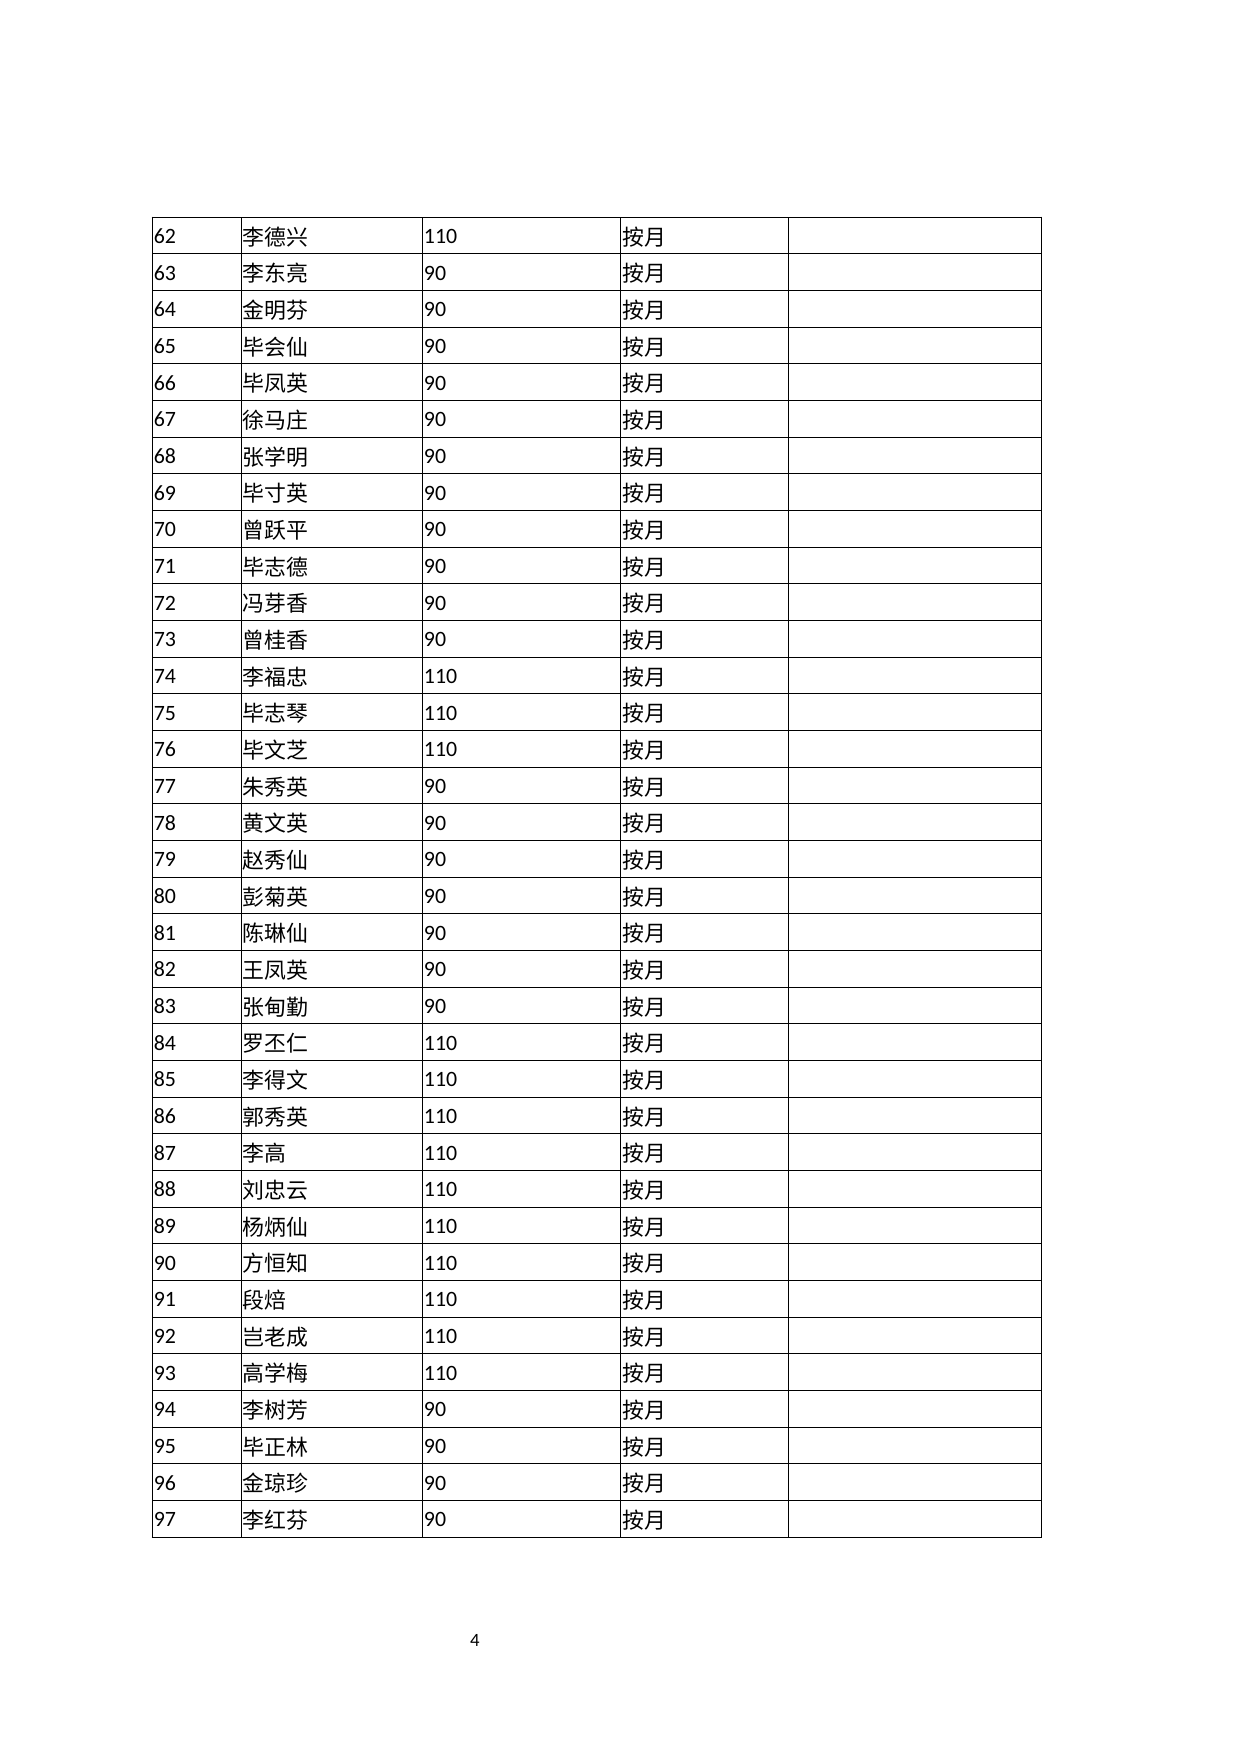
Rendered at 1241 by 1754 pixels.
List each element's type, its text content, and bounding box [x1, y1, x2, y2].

table_cell 90 [423, 1501, 620, 1537]
table_cell 按月 [621, 1171, 788, 1207]
table_cell 按月 [621, 438, 788, 473]
table_cell 按月 [621, 804, 788, 840]
table_cell [789, 878, 1041, 913]
table_cell 王凤英 [242, 951, 422, 987]
table_cell 90 [423, 511, 620, 547]
table_cell 110 [423, 1318, 620, 1353]
table_cell 90 [423, 328, 620, 363]
table_cell 90 [423, 474, 620, 510]
table_cell 按月 [621, 218, 788, 253]
table_cell 按月 [621, 731, 788, 767]
table_cell [789, 474, 1041, 510]
table_cell 李红芬 [242, 1501, 422, 1537]
table_cell [789, 1354, 1041, 1390]
table_cell 按月 [621, 1464, 788, 1500]
table_cell 按月 [621, 254, 788, 290]
table_cell 110 [423, 658, 620, 693]
table_cell 110 [423, 1171, 620, 1207]
table_cell [789, 548, 1041, 583]
table_cell [789, 254, 1041, 290]
table_cell 赵秀仙 [242, 841, 422, 877]
table_cell 86 [153, 1098, 241, 1133]
table_cell 按月 [621, 1391, 788, 1427]
table_cell 95 [153, 1428, 241, 1463]
table_cell 90 [423, 951, 620, 987]
table_cell 按月 [621, 291, 788, 327]
table_cell [789, 328, 1041, 363]
table_cell [789, 218, 1041, 253]
table_cell [789, 438, 1041, 473]
table_cell 90 [423, 584, 620, 620]
table_cell 按月 [621, 1024, 788, 1060]
table_cell 按月 [621, 1354, 788, 1390]
table_cell 90 [423, 1428, 620, 1463]
table_cell 90 [423, 1391, 620, 1427]
table_cell 金明芬 [242, 291, 422, 327]
table_cell 陈琳仙 [242, 914, 422, 950]
table_cell 按月 [621, 328, 788, 363]
table_cell 李高 [242, 1134, 422, 1170]
table_cell [789, 1501, 1041, 1537]
table_cell [789, 1098, 1041, 1133]
table_cell 毕志德 [242, 548, 422, 583]
table_cell [789, 291, 1041, 327]
table_cell 67 [153, 401, 241, 437]
table_cell 按月 [621, 1134, 788, 1170]
table_cell 110 [423, 218, 620, 253]
table_cell 方恒知 [242, 1244, 422, 1280]
table_cell 按月 [621, 364, 788, 400]
table_cell [789, 951, 1041, 987]
table_cell 90 [423, 768, 620, 803]
table_cell 110 [423, 1281, 620, 1317]
table_cell 郭秀英 [242, 1098, 422, 1133]
table_cell 按月 [621, 584, 788, 620]
table_cell 110 [423, 731, 620, 767]
table_cell [789, 731, 1041, 767]
table_cell 按月 [621, 694, 788, 730]
table_cell 84 [153, 1024, 241, 1060]
table_cell [789, 658, 1041, 693]
table_cell [789, 1318, 1041, 1353]
table_cell 曾桂香 [242, 621, 422, 657]
table_cell 79 [153, 841, 241, 877]
table_cell 按月 [621, 1501, 788, 1537]
table_cell 李东亮 [242, 254, 422, 290]
table_cell 73 [153, 621, 241, 657]
table_cell 高学梅 [242, 1354, 422, 1390]
table_cell 张学明 [242, 438, 422, 473]
table_cell [789, 1134, 1041, 1170]
table_cell 黄文英 [242, 804, 422, 840]
table_cell 93 [153, 1354, 241, 1390]
table_cell 按月 [621, 878, 788, 913]
table_cell 81 [153, 914, 241, 950]
table_cell 曾跃平 [242, 511, 422, 547]
table_cell 冯芽香 [242, 584, 422, 620]
table_cell 63 [153, 254, 241, 290]
table_cell 毕凤英 [242, 364, 422, 400]
table_cell 毕会仙 [242, 328, 422, 363]
table_cell 74 [153, 658, 241, 693]
table_cell 90 [423, 988, 620, 1023]
table_cell 77 [153, 768, 241, 803]
table_cell 按月 [621, 401, 788, 437]
table_cell [789, 1171, 1041, 1207]
table_cell [789, 914, 1041, 950]
table_cell [789, 768, 1041, 803]
table_cell 按月 [621, 1428, 788, 1463]
table_cell 110 [423, 1134, 620, 1170]
table_cell [789, 621, 1041, 657]
table_cell 90 [423, 401, 620, 437]
table_cell 89 [153, 1208, 241, 1243]
table_cell 68 [153, 438, 241, 473]
table_cell 李树芳 [242, 1391, 422, 1427]
table_cell 按月 [621, 658, 788, 693]
table_cell 110 [423, 1098, 620, 1133]
table_cell 69 [153, 474, 241, 510]
table_cell 90 [423, 548, 620, 583]
table_cell 90 [423, 621, 620, 657]
table_cell [789, 1428, 1041, 1463]
table_cell 按月 [621, 1318, 788, 1353]
table_cell 90 [423, 914, 620, 950]
table_cell [789, 401, 1041, 437]
table_cell 按月 [621, 988, 788, 1023]
table_cell 按月 [621, 1098, 788, 1133]
table_cell 李德兴 [242, 218, 422, 253]
table_cell 按月 [621, 474, 788, 510]
table_cell 96 [153, 1464, 241, 1500]
table_cell 90 [423, 804, 620, 840]
table_cell 彭菊英 [242, 878, 422, 913]
table_cell 87 [153, 1134, 241, 1170]
table_cell 按月 [621, 1244, 788, 1280]
table_cell 岂老成 [242, 1318, 422, 1353]
table_cell [789, 584, 1041, 620]
table_cell 按月 [621, 548, 788, 583]
table_cell 85 [153, 1061, 241, 1097]
table_cell 毕文芝 [242, 731, 422, 767]
table_cell 杨炳仙 [242, 1208, 422, 1243]
table_cell 朱秀英 [242, 768, 422, 803]
table_cell 段焙 [242, 1281, 422, 1317]
table_cell 66 [153, 364, 241, 400]
table_cell [789, 988, 1041, 1023]
table_cell [789, 1244, 1041, 1280]
table_cell 90 [423, 254, 620, 290]
table_cell [789, 511, 1041, 547]
table_cell 90 [423, 841, 620, 877]
table_cell 64 [153, 291, 241, 327]
table_cell 70 [153, 511, 241, 547]
table_cell 110 [423, 1354, 620, 1390]
table_cell 82 [153, 951, 241, 987]
table_cell 65 [153, 328, 241, 363]
table_cell 刘忠云 [242, 1171, 422, 1207]
table_cell 按月 [621, 951, 788, 987]
table_cell 金琼珍 [242, 1464, 422, 1500]
table_cell 110 [423, 694, 620, 730]
table_cell 110 [423, 1208, 620, 1243]
table_cell 毕正林 [242, 1428, 422, 1463]
table_cell 徐马庄 [242, 401, 422, 437]
table_cell 按月 [621, 841, 788, 877]
table_cell 76 [153, 731, 241, 767]
table_cell [789, 364, 1041, 400]
table_cell 按月 [621, 768, 788, 803]
table_cell 李福忠 [242, 658, 422, 693]
table_cell 按月 [621, 1281, 788, 1317]
table_cell 72 [153, 584, 241, 620]
table_cell 90 [423, 364, 620, 400]
table_cell 李得文 [242, 1061, 422, 1097]
table_cell 75 [153, 694, 241, 730]
table_cell 90 [423, 438, 620, 473]
table_cell 71 [153, 548, 241, 583]
table_cell 94 [153, 1391, 241, 1427]
table_cell 90 [423, 1464, 620, 1500]
table_cell 62 [153, 218, 241, 253]
table_cell 按月 [621, 621, 788, 657]
table_cell 110 [423, 1024, 620, 1060]
table_cell 90 [153, 1244, 241, 1280]
table_cell 90 [423, 291, 620, 327]
table_cell [789, 1464, 1041, 1500]
table_cell [789, 1061, 1041, 1097]
table_cell 按月 [621, 914, 788, 950]
table_cell 80 [153, 878, 241, 913]
table_cell 78 [153, 804, 241, 840]
table_cell 90 [423, 878, 620, 913]
table_cell 88 [153, 1171, 241, 1207]
table_cell 110 [423, 1244, 620, 1280]
table_cell [789, 694, 1041, 730]
table_cell 毕志琴 [242, 694, 422, 730]
table_cell 毕寸英 [242, 474, 422, 510]
table_cell 83 [153, 988, 241, 1023]
table_cell [789, 804, 1041, 840]
table_cell [789, 1281, 1041, 1317]
table_cell [789, 1024, 1041, 1060]
table_cell 罗丕仁 [242, 1024, 422, 1060]
table_cell 92 [153, 1318, 241, 1353]
table_cell 110 [423, 1061, 620, 1097]
table_cell [789, 1208, 1041, 1243]
table_cell 按月 [621, 1208, 788, 1243]
table_cell 91 [153, 1281, 241, 1317]
table_cell 张甸勤 [242, 988, 422, 1023]
table_cell 按月 [621, 511, 788, 547]
table_cell [789, 1391, 1041, 1427]
table_cell 97 [153, 1501, 241, 1537]
table_cell [789, 841, 1041, 877]
table_cell 按月 [621, 1061, 788, 1097]
